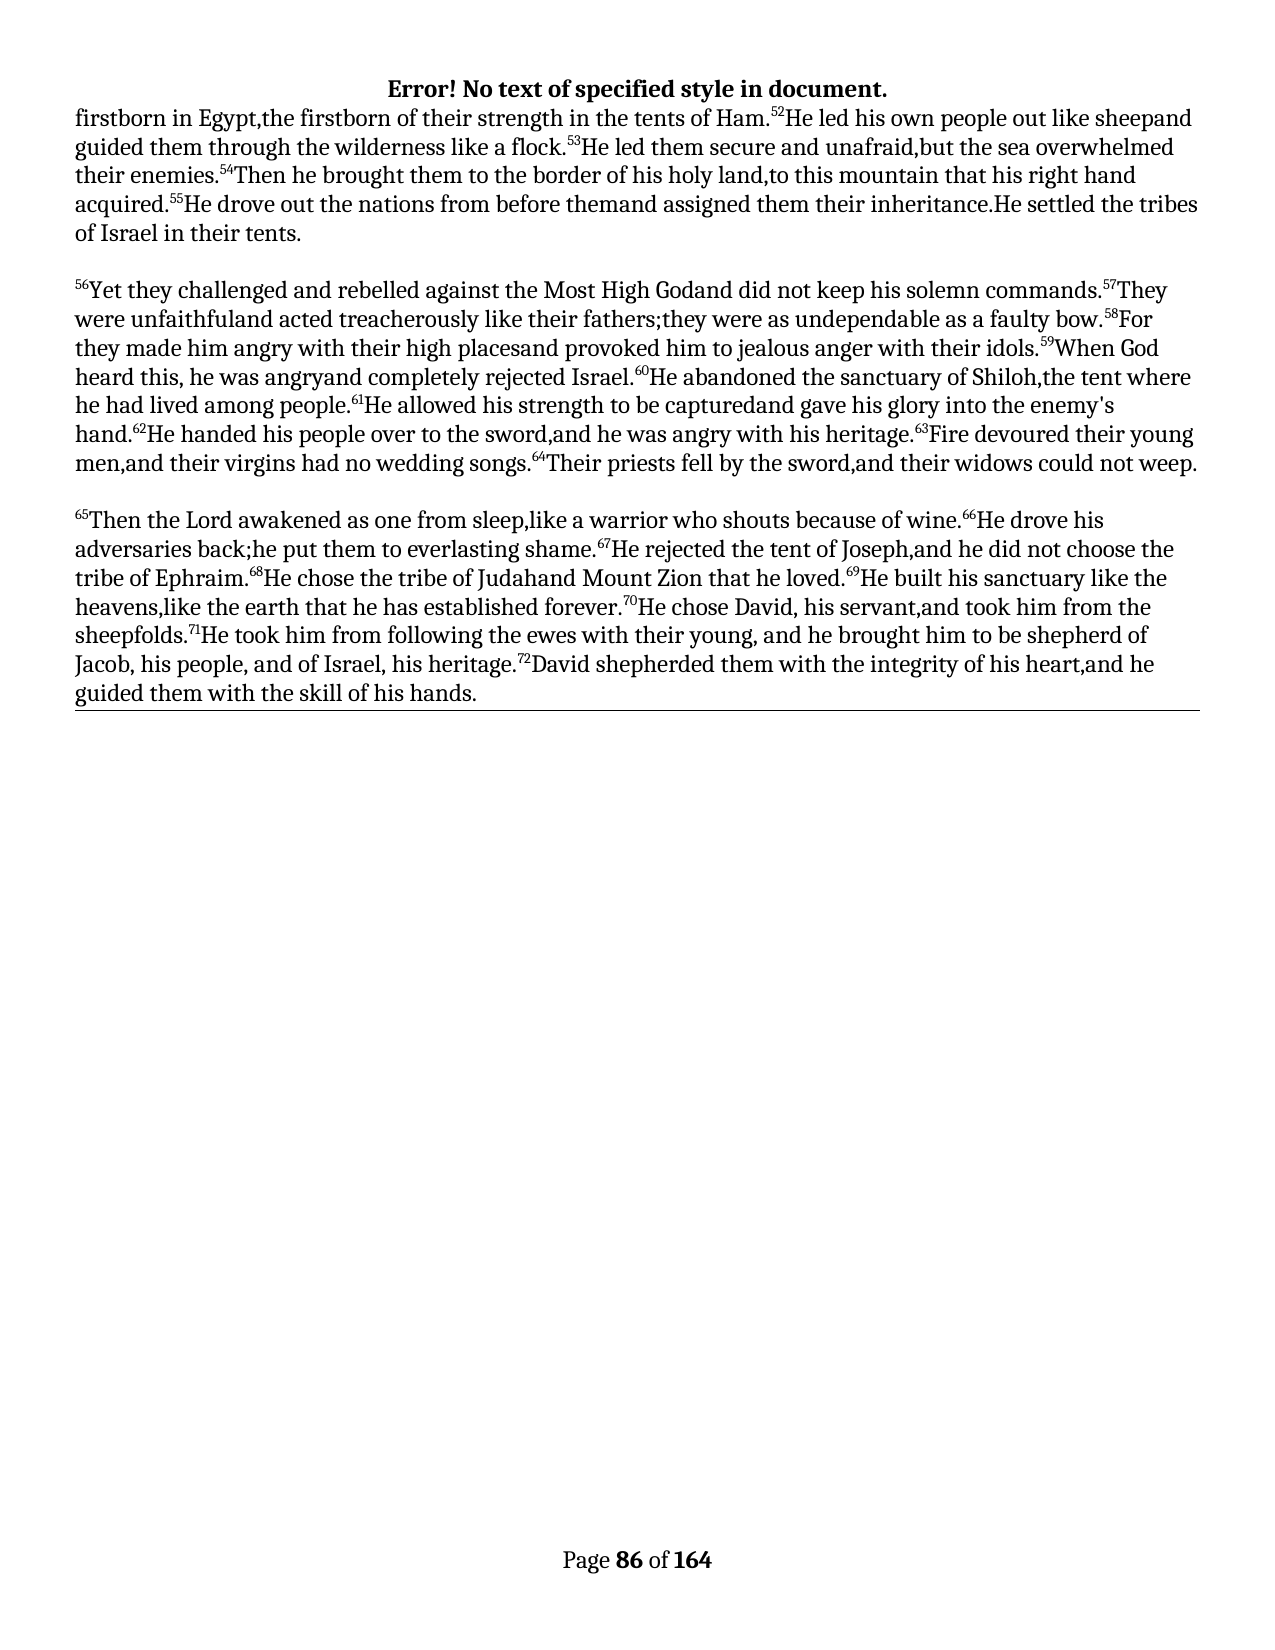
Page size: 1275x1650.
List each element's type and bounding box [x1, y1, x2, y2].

text [75, 104, 1200, 710]
